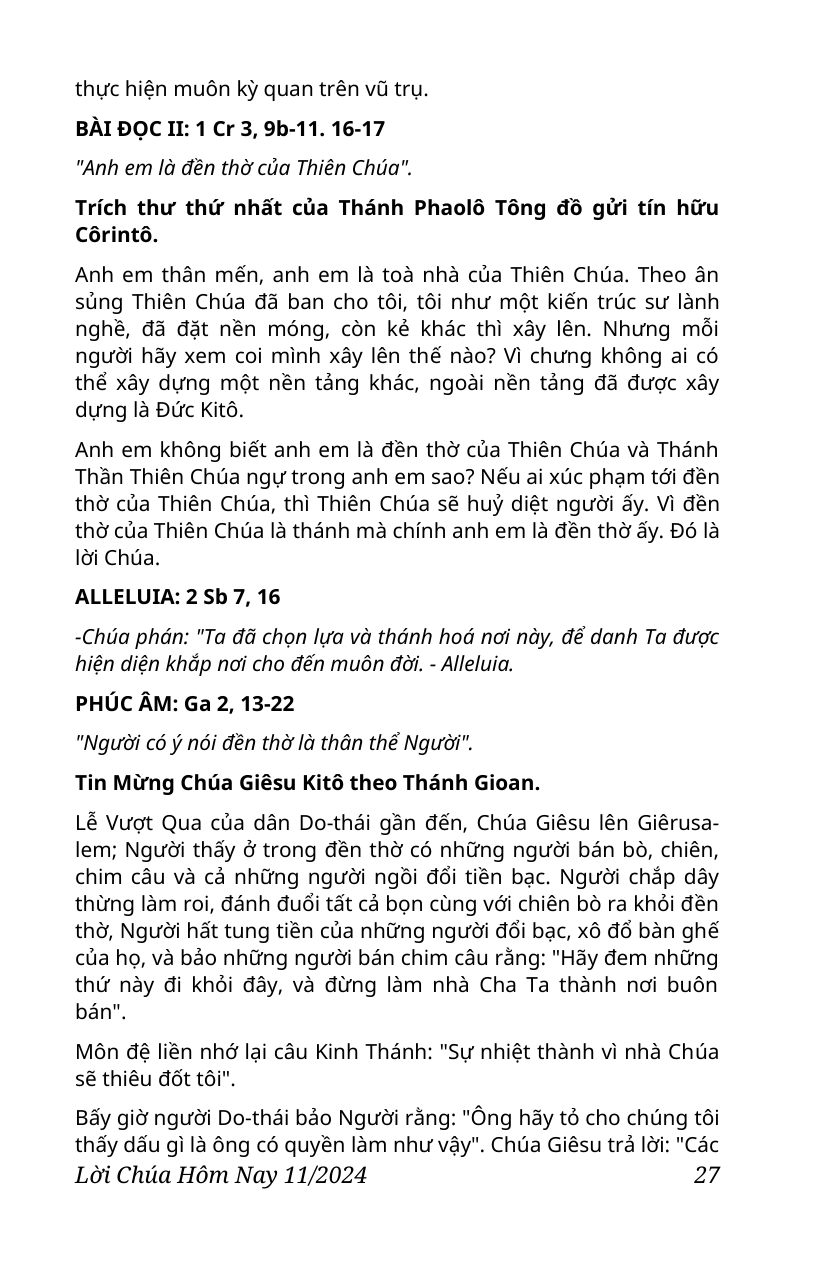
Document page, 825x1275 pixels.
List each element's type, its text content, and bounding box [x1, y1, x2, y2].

text BÀI ĐỌC II: 1 Cr 3, 9b-11. 16-17 [75, 114, 720, 142]
text -Chúa phán: "Ta đã chọn lựa và thánh hoá nơi này, để danh Ta được hiện diện khắp nơi cho đến muôn đời. - Alleluia. [75, 623, 720, 677]
text ALLELUIA: 2 Sb 7, 16 [75, 583, 720, 610]
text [75, 75, 720, 102]
text Tin Mừng Chúa Giêsu Kitô theo Thánh Gioan. [75, 769, 720, 796]
text "Người có ý nói đền thờ là thân thể Người". [75, 729, 720, 756]
text Môn đệ liền nhớ lại câu Kinh Thánh: "Sự nhiệt thành vì nhà Chúa sẽ thiêu đốt tôi". [75, 1037, 720, 1092]
text "Anh em là đền thờ của Thiên Chúa". [75, 154, 720, 181]
text Trích thư thứ nhất của Thánh Phaolô Tông đồ gửi tín hữu Côrintô. [75, 194, 720, 248]
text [75, 1104, 720, 1158]
text PHÚC ÂM: Ga 2, 13-22 [75, 689, 720, 717]
text Anh em không biết anh em là đền thờ của Thiên Chúa và Thánh Thần Thiên Chúa ngự trong anh em sao? Nếu ai xúc phạm tới đền thờ của Thiên Chúa, thì Thiên Chúa sẽ huỷ diệt người ấy. Vì đền thờ của Thiên Chúa là thánh mà chính anh em là đền thờ ấy. Đó là lời Chúa. [75, 435, 720, 571]
text Anh em thân mến, anh em là toà nhà của Thiên Chúa. Theo ân sủng Thiên Chúa đã ban cho tôi, tôi như một kiến trúc sư lành nghề, đã đặt nền móng, còn kẻ khác thì xây lên. Nhưng mỗi người hãy xem coi mình xây lên thế nào? Vì chưng không ai có thể xây dựng một nền tảng khác, ngoài nền tảng đã được xây dựng là Đức Kitô. [75, 260, 720, 423]
text Lễ Vượt Qua của dân Do-thái gần đến, Chúa Giêsu lên Giêrusa-lem; Người thấy ở trong đền thờ có những người bán bò, chiên, chim câu và cả những người ngồi đổi tiền bạc. Người chắp dây thừng làm roi, đánh đuổi tất cả bọn cùng với chiên bò ra khỏi đền thờ, Người hất tung tiền của những người đổi bạc, xô đổ bàn ghế của họ, và bảo những người bán chim câu rằng: "Hãy đem những thứ này đi khỏi đây, và đừng làm nhà Cha Ta thành nơi buôn bán". [75, 808, 720, 1025]
